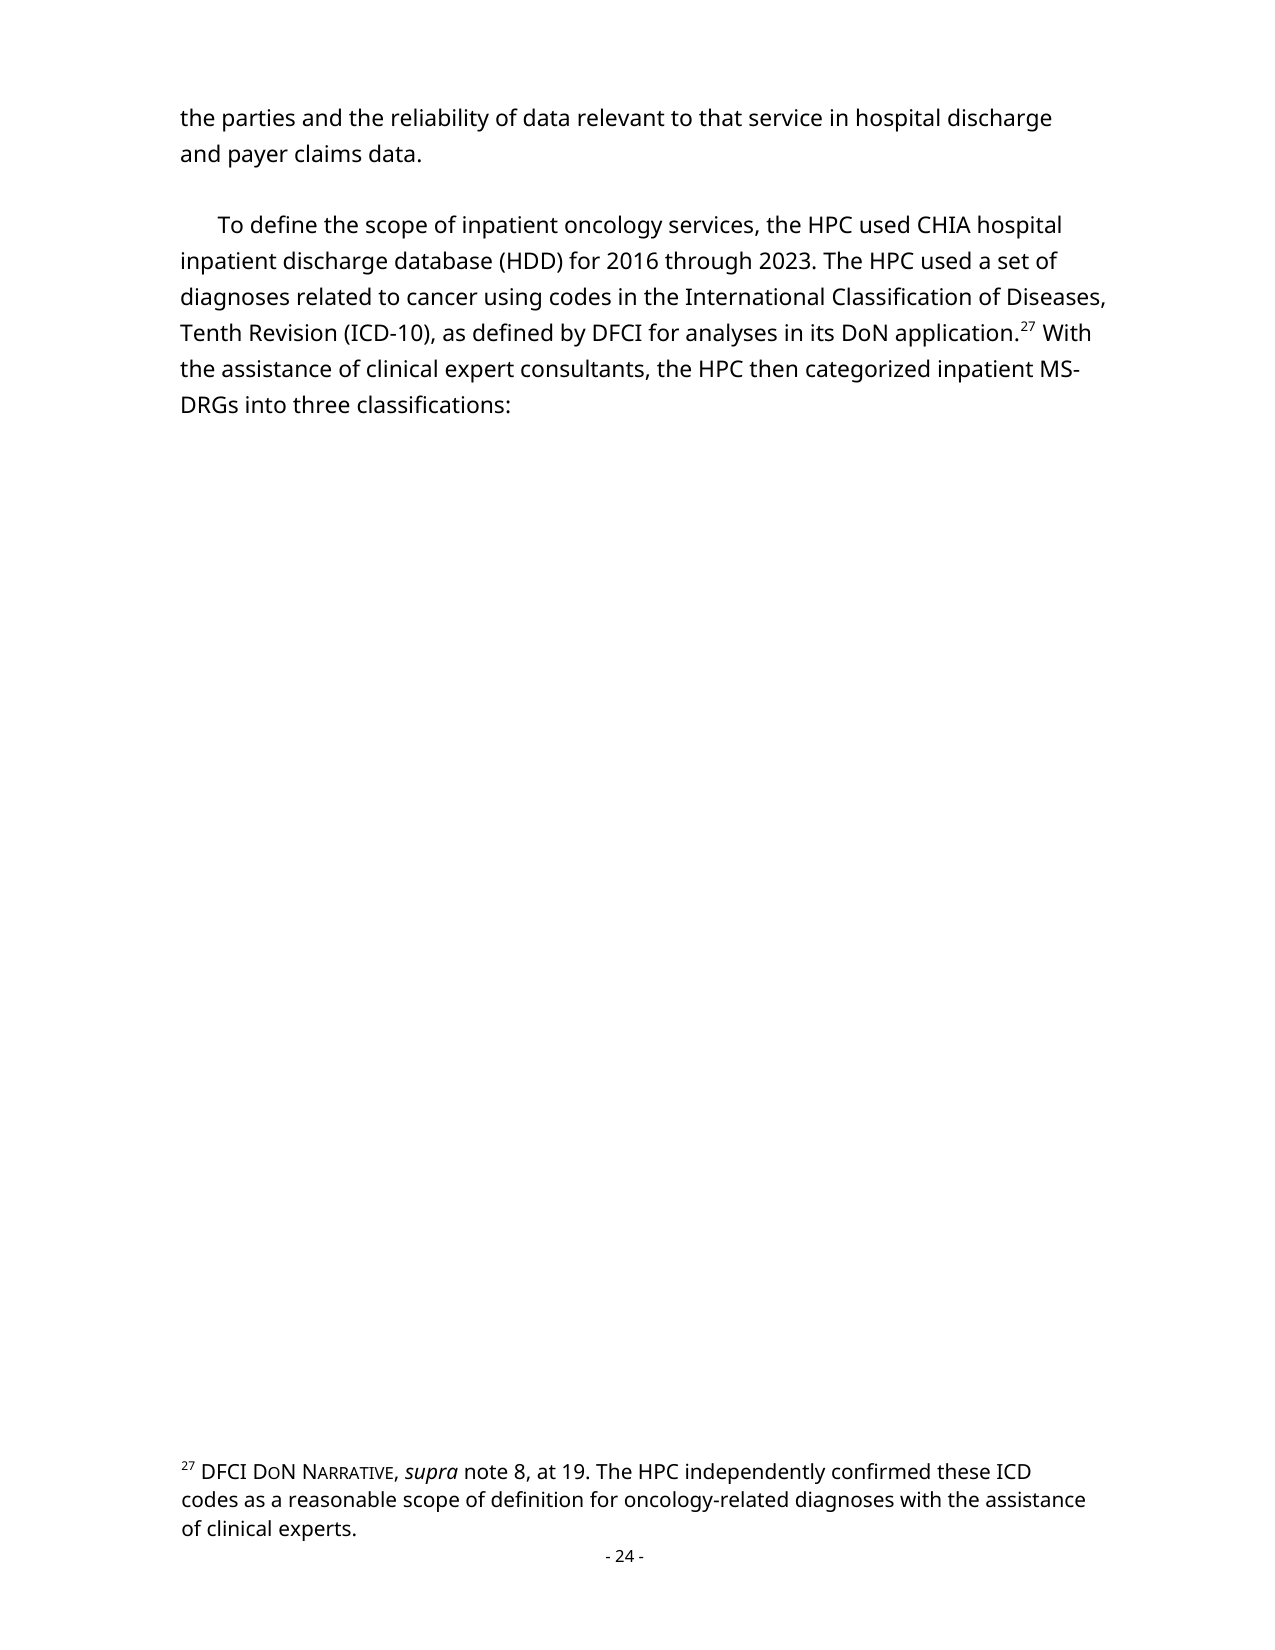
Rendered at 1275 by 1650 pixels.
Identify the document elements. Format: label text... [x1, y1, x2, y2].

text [180, 102, 1063, 169]
text To define the scope of inpatient oncology services, the HPC used CHIA hospital inpatient discharge database (HDD) for 2016 through 2023. The HPC used a set of diagnoses related to cancer using codes in the International Classification of Diseases, Tenth Revision (ICD-10), as defined by DFCI for analyses in its DoN application. With the assistance of clinical expert consultants, the HPC then categorized inpatient MS-DRGs into three classifications: [180, 209, 1125, 420]
